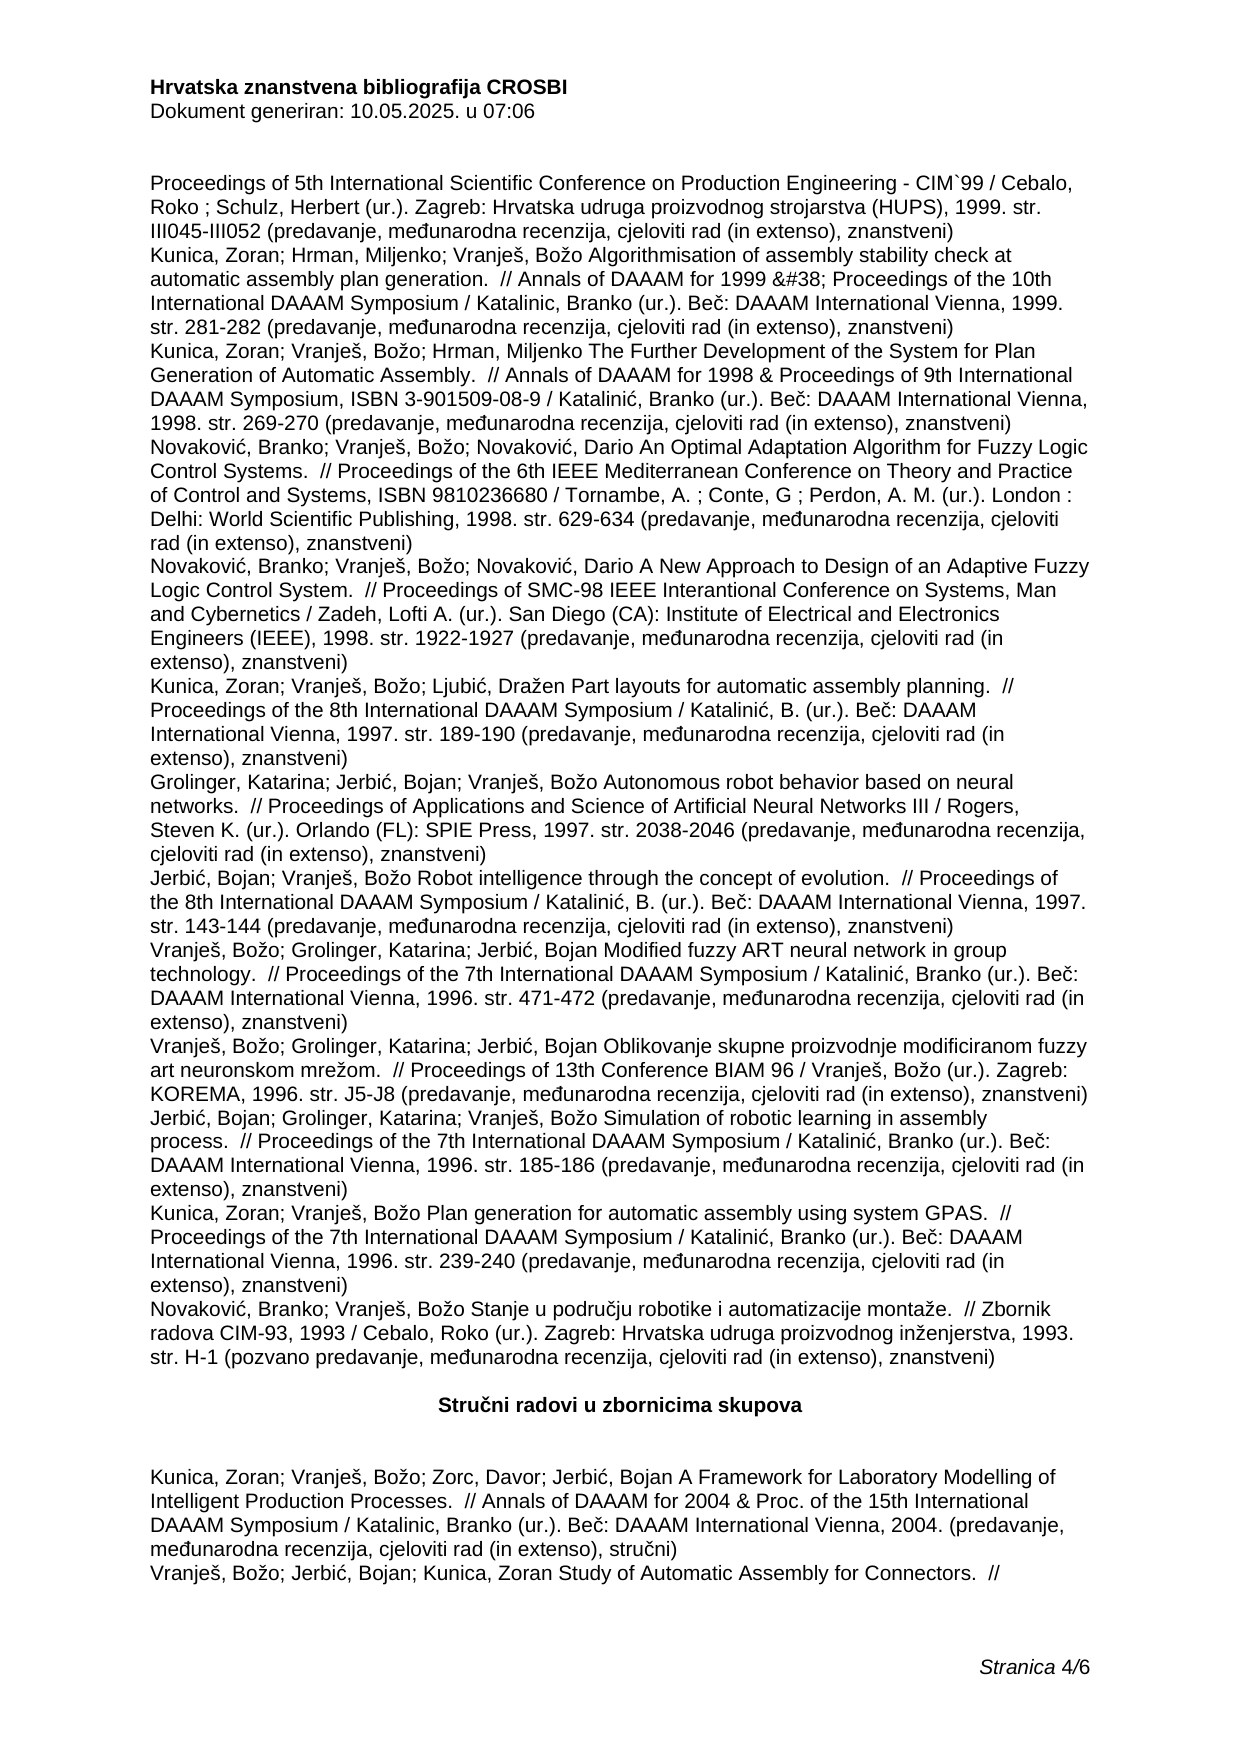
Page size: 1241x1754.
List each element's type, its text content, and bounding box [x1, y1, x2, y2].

text Jerbić, Bojan; Vranješ, Božo [150, 866, 1090, 938]
text Jerbić, Bojan; Grolinger, Katarina; Vranješ, Božo [150, 1105, 1090, 1201]
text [150, 243, 1090, 339]
text Kunica, Zoran; Vranješ, Božo; Ljubić, Dražen [150, 674, 1090, 770]
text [150, 171, 1090, 243]
text Novaković, Branko; Vranješ, Božo; Novaković, Dario [150, 554, 1090, 674]
text Novaković, Branko; Vranješ, Božo; Novaković, Dario [150, 434, 1090, 554]
text Kunica, Zoran; Vranješ, Božo; Zorc, Davor; Jerbić, Bojan [150, 1465, 1090, 1561]
text Kunica, Zoran; Vranješ, Božo [150, 1201, 1090, 1297]
text Grolinger, Katarina; Jerbić, Bojan; Vranješ, Božo [150, 770, 1090, 866]
text Vranješ, Božo; Grolinger, Katarina; Jerbić, Bojan [150, 1033, 1090, 1105]
text Novaković, Branko; Vranješ, Božo [150, 1297, 1090, 1369]
text Vranješ, Božo; Grolinger, Katarina; Jerbić, Bojan [150, 938, 1090, 1033]
text Kunica, Zoran; Vranješ, Božo; Hrman, Miljenko [150, 339, 1090, 434]
subtitle Stručni radovi u zbornicima skupova [150, 1393, 1090, 1417]
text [150, 1561, 1090, 1584]
